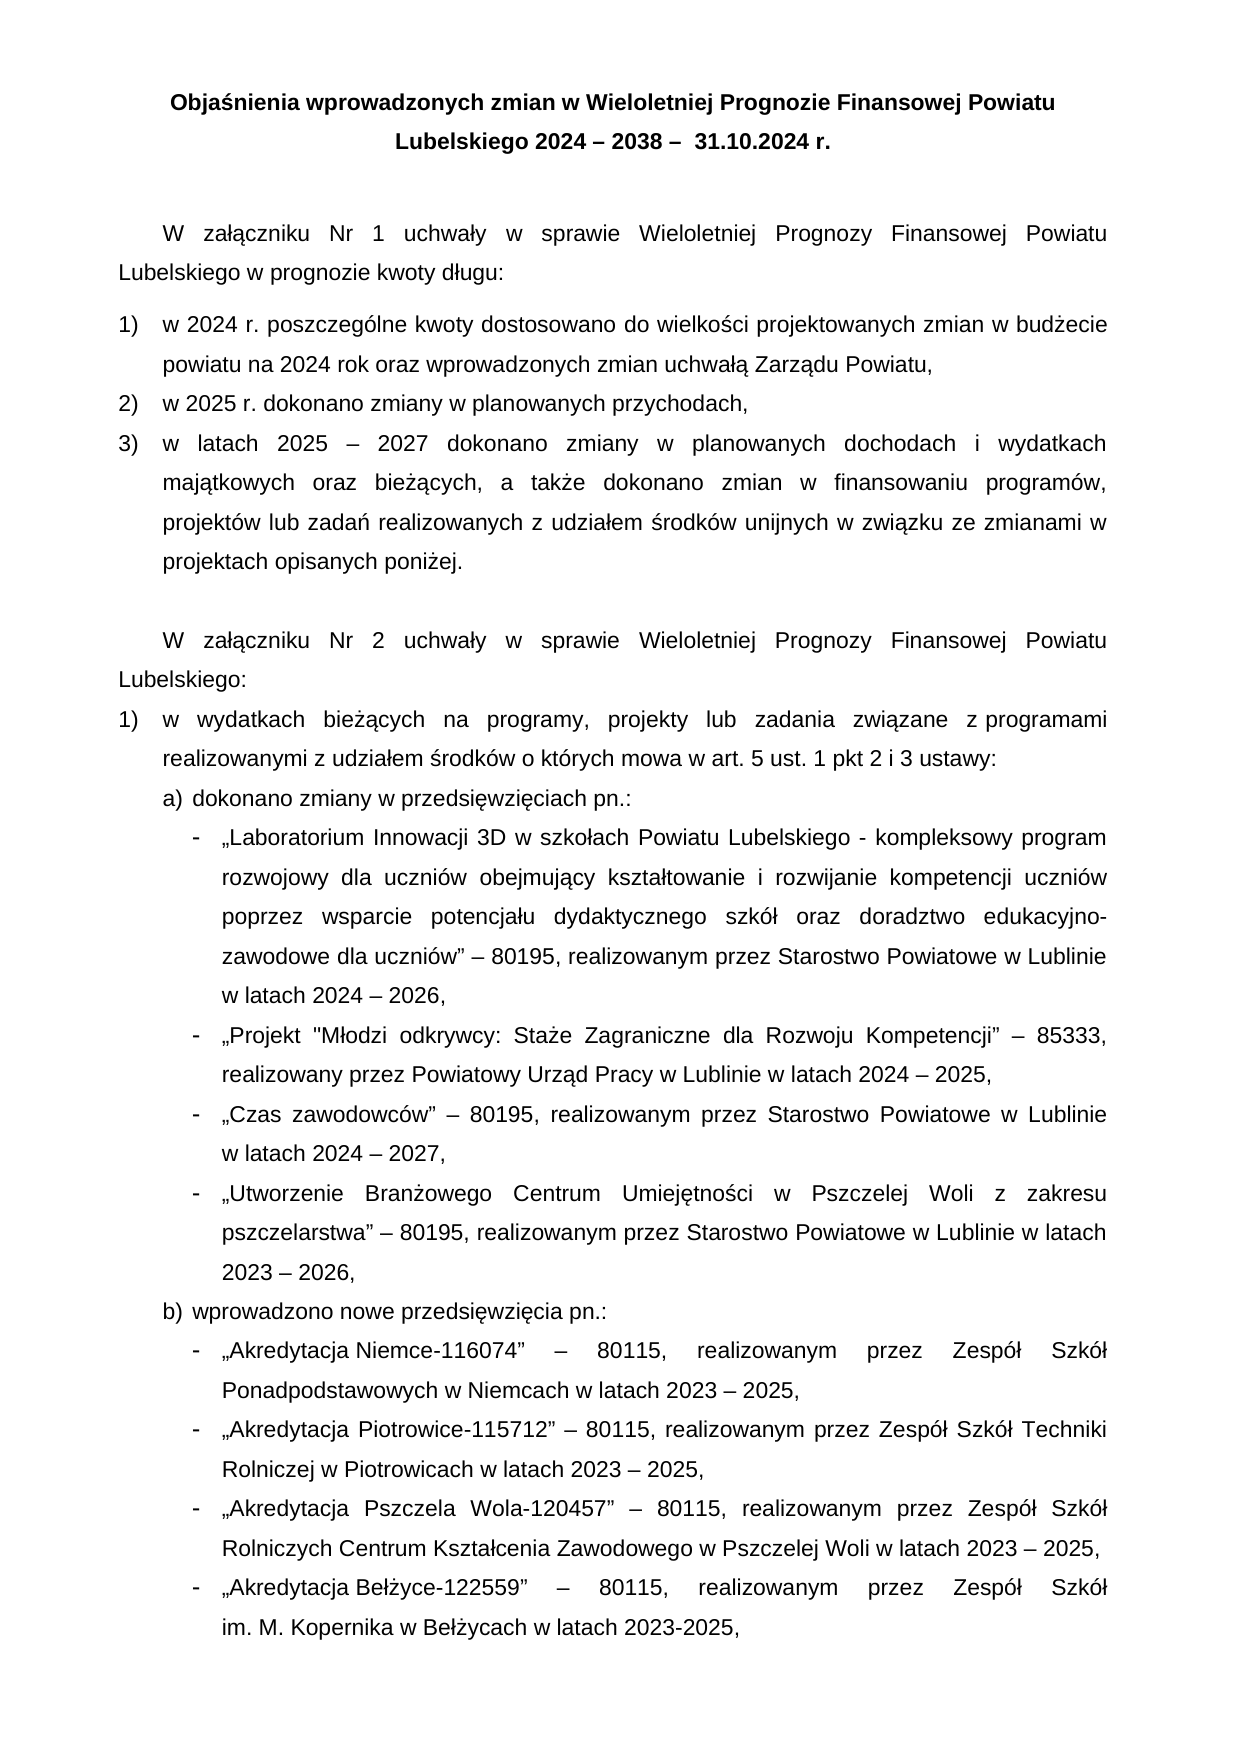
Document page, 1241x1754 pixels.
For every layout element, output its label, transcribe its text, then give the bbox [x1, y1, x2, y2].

text W załączniku Nr 1 uchwały w sprawie Wieloletniej Prognozy Finansowej Powiatu Lubelskiego w prognozie kwoty długu: [118, 219, 1107, 285]
list „Akredytacja Pszczela Wola-120457” – 80115, realizowanym przez Zespół Szkół Rolniczych Centrum Kształcenia Zawodowego w Pszczelej Woli w latach 2023 – 2025, [192, 1495, 1107, 1561]
list w 2024 r. poszczególne kwoty dostosowano do wielkości projektowanych zmian w budżecie powiatu na 2024 rok oraz wprowadzonych zmian uchwałą Zarządu Powiatu, [118, 311, 1107, 377]
list „Utworzenie Branżowego Centrum Umiejętności w Pszczelej Woli z zakresu pszczelarstwa” – 80195, realizowanym przez Starostwo Powiatowe w Lublinie w latach 2023 – 2026, [192, 1179, 1107, 1285]
list „Laboratorium Innowacji 3D w szkołach Powiatu Lubelskiego - kompleksowy program rozwojowy dla uczniów obejmujący kształtowanie i rozwijanie kompetencji uczniów poprzez wsparcie potencjału dydaktycznego szkół oraz doradztwo edukacyjno-zawodowe dla uczniów” – 80195, realizowanym przez Starostwo Powiatowe w Lublinie w latach 2024 – 2026, [192, 824, 1107, 1008]
list w 2025 r. dokonano zmiany w planowanych przychodach, [118, 390, 1107, 416]
text W załączniku Nr 2 uchwały w sprawie Wieloletniej Prognozy Finansowej Powiatu Lubelskiego: [118, 627, 1107, 693]
list w latach 2025 – 2027 dokonano zmiany w planowanych dochodach i wydatkach majątkowych oraz bieżących, a także dokonano zmian w finansowaniu programów, projektów lub zadań realizowanych z udziałem środków unijnych w związku ze zmianami w projektach opisanych poniżej. [118, 429, 1107, 574]
list dokonano zmiany w przedsięwzięciach pn.: [162, 785, 1107, 811]
list „Akredytacja Bełżyce-122559” – 80115, realizowanym przez Zespół Szkół im. M. Kopernika w Bełżycach w latach 2023-2025, [192, 1574, 1107, 1640]
list wprowadzono nowe przedsięwzięcia pn.: [162, 1298, 1107, 1324]
list „Akredytacja Piotrowice-115712” – 80115, realizowanym przez Zespół Szkół Techniki Rolniczej w Piotrowicach w latach 2023 – 2025, [192, 1416, 1107, 1482]
list „Projekt "Młodzi odkrywcy: Staże Zagraniczne dla Rozwoju Kompetencji” – 85333, realizowany przez Powiatowy Urząd Pracy w Lublinie w latach 2024 – 2025, [192, 1022, 1107, 1087]
list w wydatkach bieżących na programy, projekty lub zadania związane z programami realizowanymi z udziałem środków o których mowa w art. 5 ust. 1 pkt 2 i 3 ustawy: [118, 706, 1107, 772]
text Objaśnienia wprowadzonych zmian w Wieloletniej Prognozie Finansowej Powiatu Lubelskiego 2024 – 2038 – 31.10.2024 r. [118, 89, 1107, 154]
list „Czas zawodowców” – 80195, realizowanym przez Starostwo Powiatowe w Lublinie w latach 2024 – 2027, [192, 1101, 1107, 1166]
list „Akredytacja Niemce-116074” – 80115, realizowanym przez Zespół Szkół Ponadpodstawowych w Niemcach w latach 2023 – 2025, [192, 1337, 1107, 1403]
